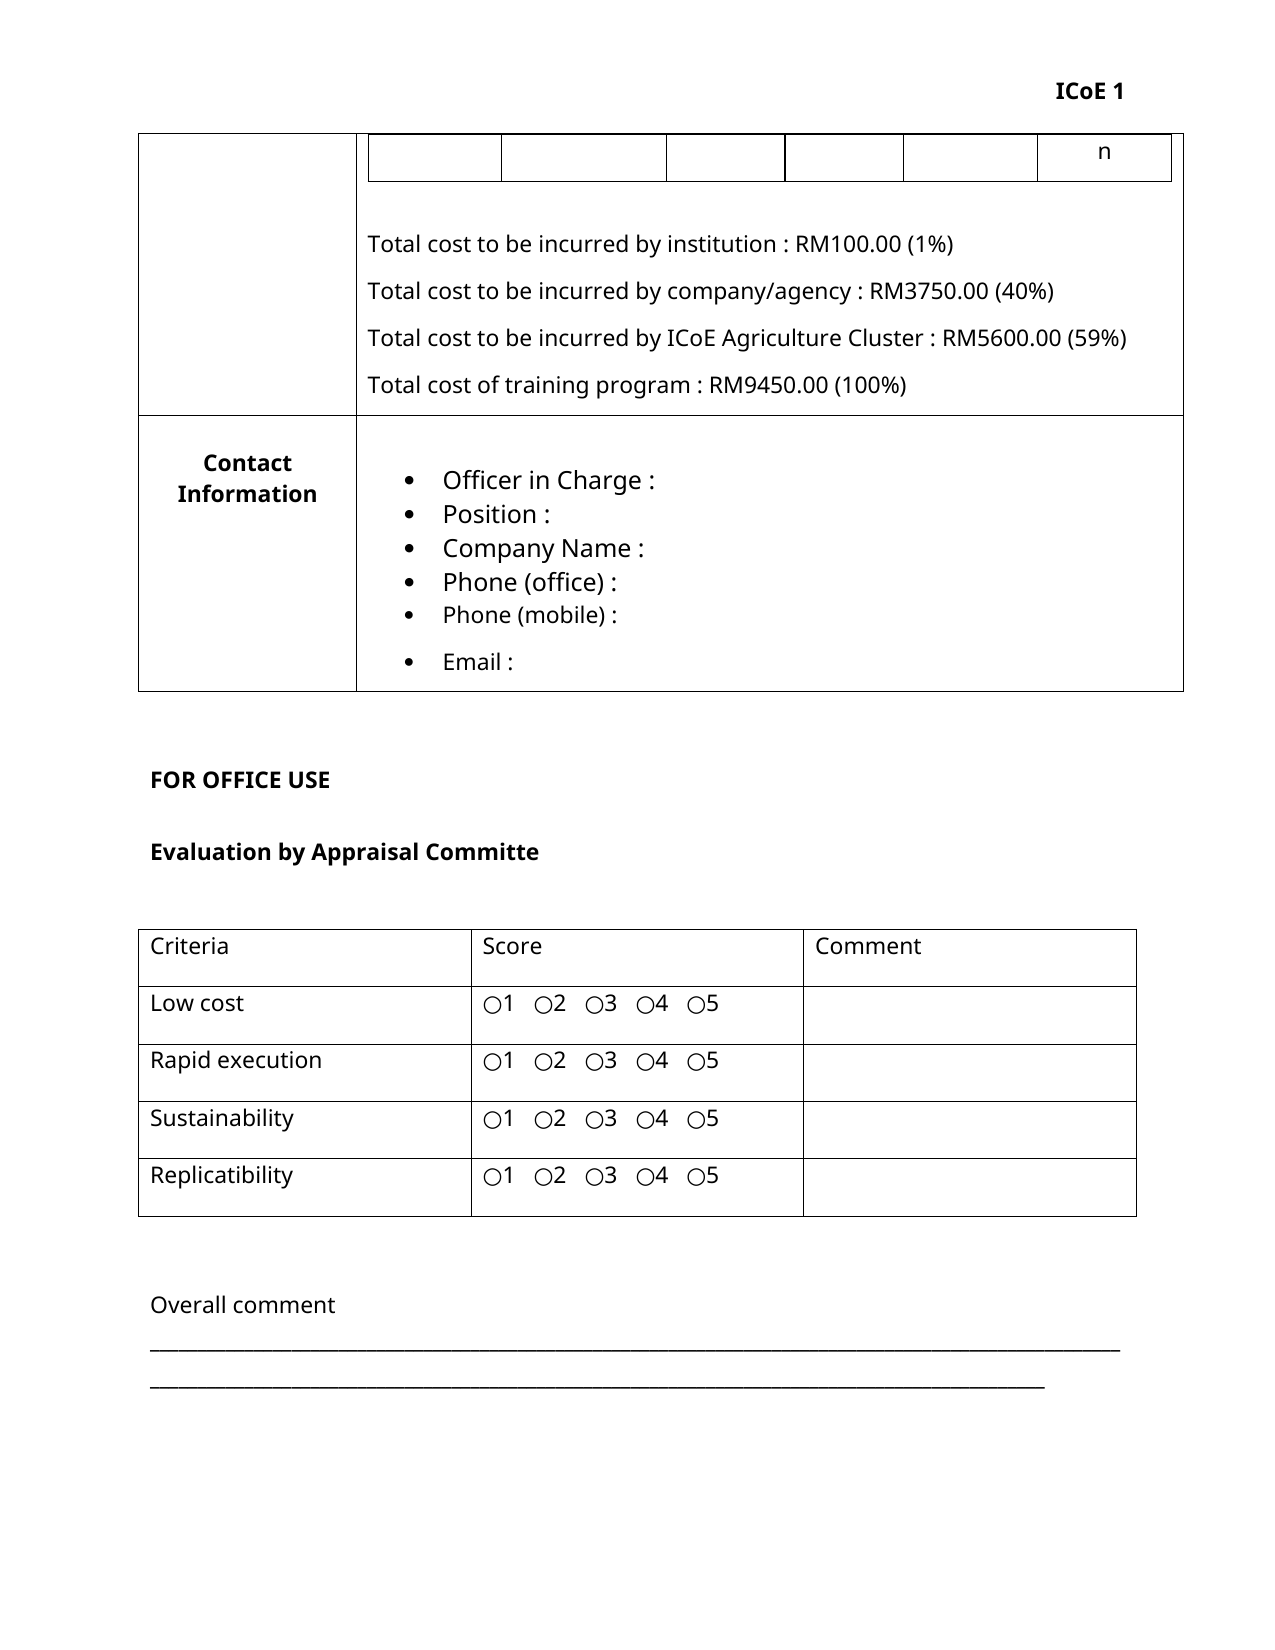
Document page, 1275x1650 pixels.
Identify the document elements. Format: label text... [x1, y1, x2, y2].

table_cell Replicatibility [139, 1159, 471, 1216]
list ______________________________________________________________________________________________________________________________________________________________________________________________________ [150, 1324, 1125, 1392]
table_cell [139, 134, 356, 414]
table_cell ○1 ○2 ○3 ○4 ○5 [472, 987, 803, 1043]
table_cell ○1 ○2 ○3 ○4 ○5 [472, 1102, 803, 1158]
table_cell Low cost [139, 987, 471, 1043]
table_header Comment [804, 930, 1136, 986]
table_header Score [472, 930, 803, 986]
list Overall comment [150, 1288, 1125, 1320]
list Evaluation by Appraisal Committe [150, 836, 1125, 867]
table_cell [804, 1102, 1136, 1158]
table_cell ○1 ○2 ○3 ○4 ○5 [472, 1045, 803, 1101]
table_cell [804, 1045, 1136, 1101]
table_cell Contact Information [139, 416, 356, 691]
table_cell [804, 1159, 1136, 1216]
table_cell [804, 987, 1136, 1043]
table_cell Sustainability [139, 1102, 471, 1158]
list FOR OFFICE USE [150, 764, 1125, 795]
table_header Criteria [139, 930, 471, 986]
table_cell ○1 ○2 ○3 ○4 ○5 [472, 1159, 803, 1216]
table_cell Rapid execution [139, 1045, 471, 1101]
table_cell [357, 134, 1183, 414]
table_cell Officer in Charge : Position : Company Name : Phone (office) : Phone (mobile) : Email : [357, 416, 1183, 691]
